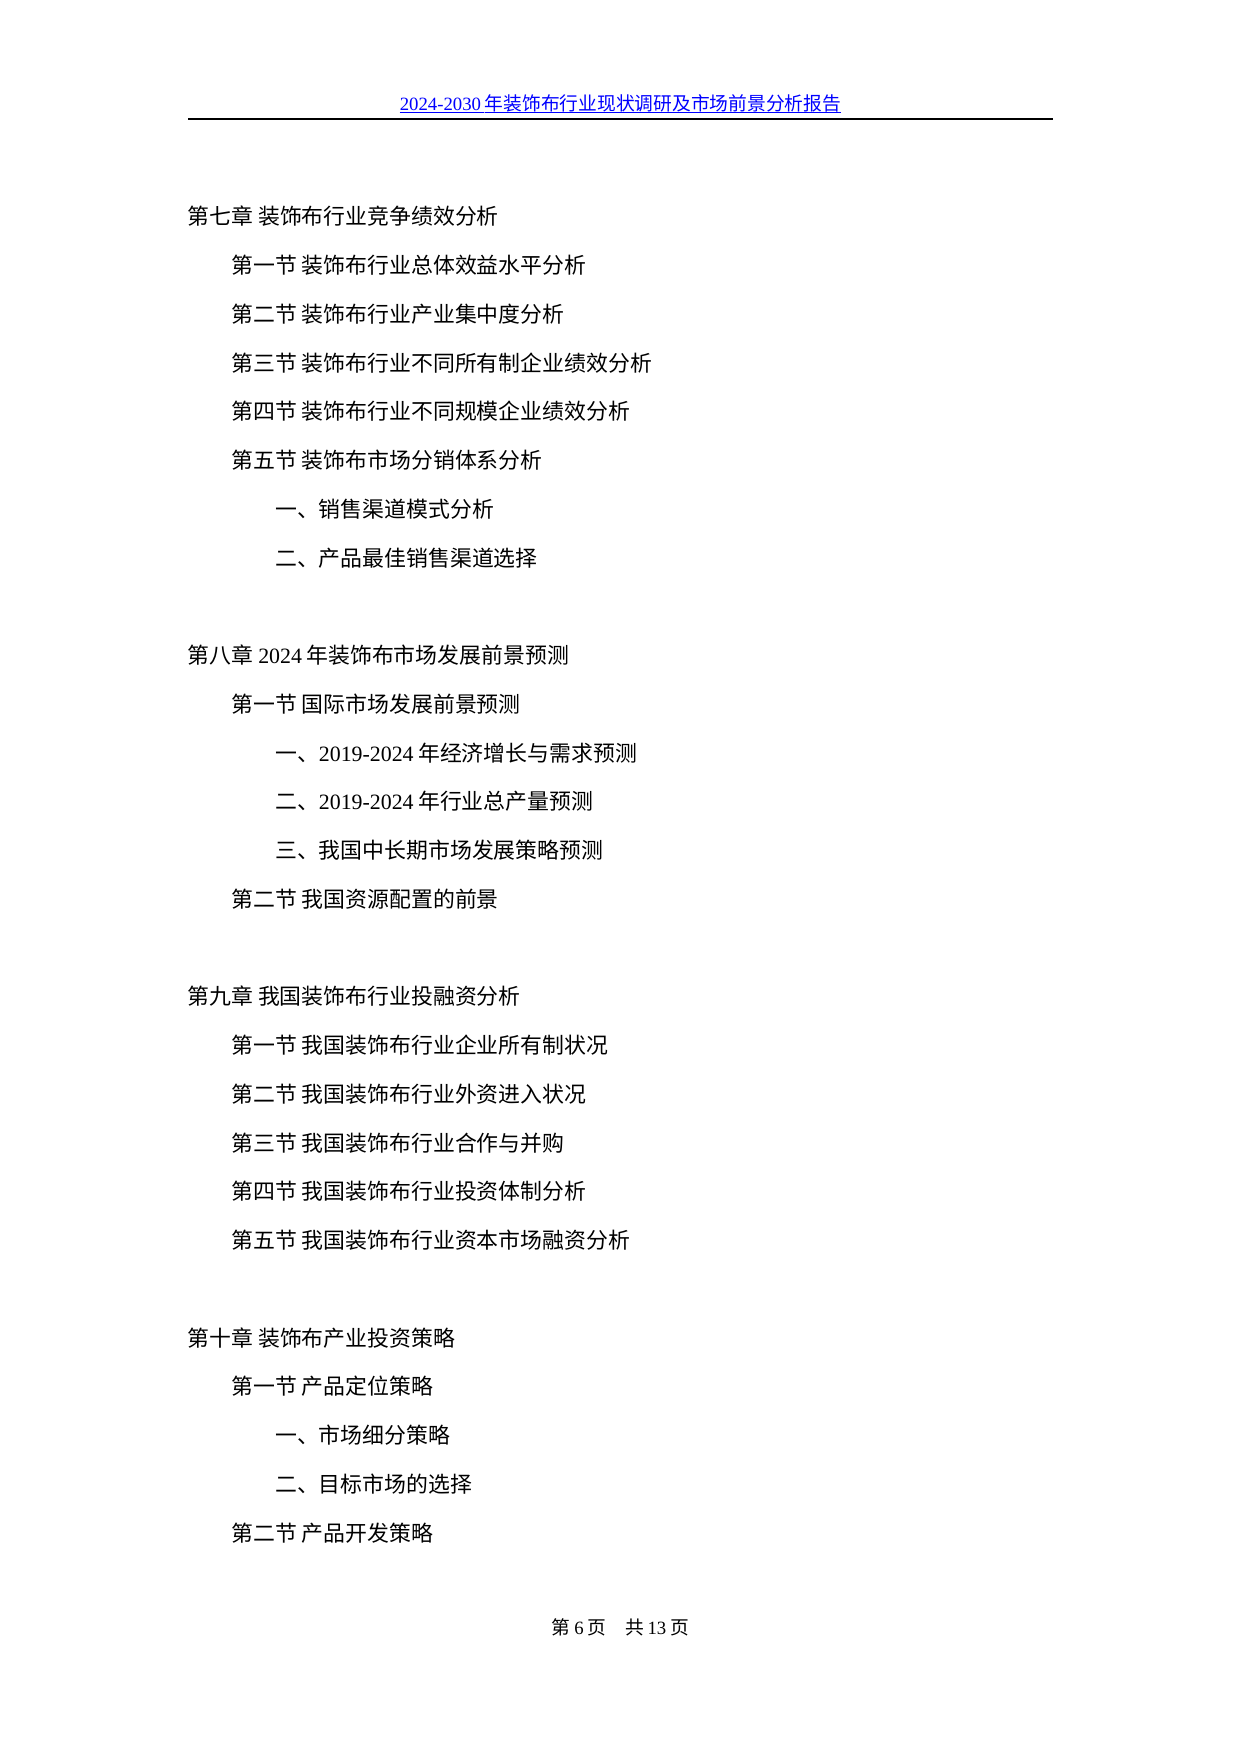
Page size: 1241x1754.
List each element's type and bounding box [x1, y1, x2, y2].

text [187, 150, 1053, 1548]
